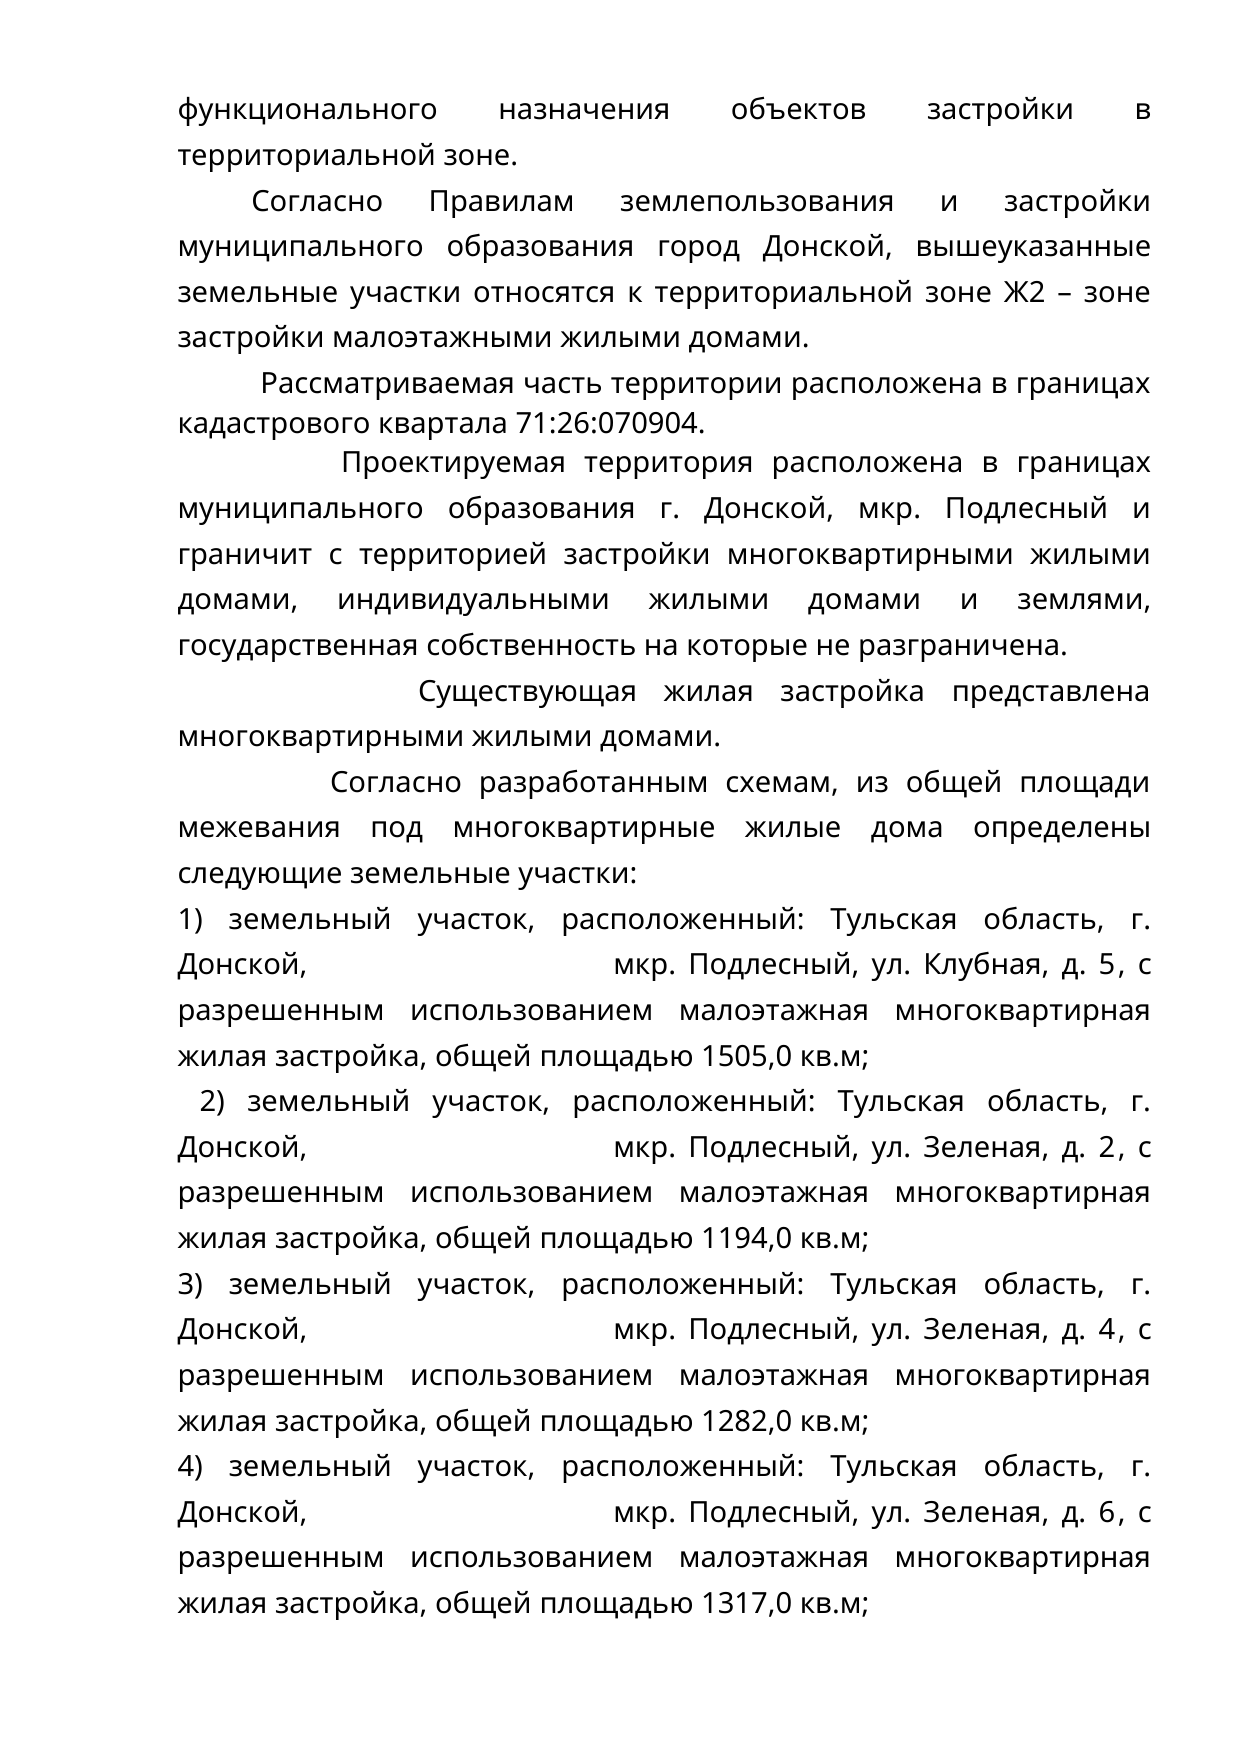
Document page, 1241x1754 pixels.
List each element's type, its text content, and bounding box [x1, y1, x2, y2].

text 3) земельный участок, расположенный: Тульская область, г. Донской, мкр. Подлесный, ул. Зеленая, д. 4, с разрешенным использованием малоэтажная многоквартирная жилая застройка, общей площадью 1282,0 кв.м; [177, 1263, 1152, 1439]
text 4) земельный участок, расположенный: Тульская область, г. Донской, мкр. Подлесный, ул. Зеленая, д. 6, с разрешенным использованием малоэтажная многоквартирная жилая застройка, общей площадью 1317,0 кв.м; [177, 1446, 1152, 1622]
text Существующая жилая застройка представлена многоквартирными жилыми домами. [177, 670, 1152, 755]
text 2) земельный участок, расположенный: Тульская область, г. Донской, мкр. Подлесный, ул. Зеленая, д. 2, с разрешенным использованием малоэтажная многоквартирная жилая застройка, общей площадью 1194,0 кв.м; [177, 1081, 1152, 1257]
text Рассматриваемая часть территории расположена в границах кадастрового квартала 71:26:070904. [177, 362, 1152, 442]
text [177, 89, 1152, 174]
text 1) земельный участок, расположенный: Тульская область, г. Донской, мкр. Подлесный, ул. Клубная, д. 5, с разрешенным использованием малоэтажная многоквартирная жилая застройка, общей площадью 1505,0 кв.м; [177, 898, 1152, 1074]
text Согласно разработанным схемам, из общей площади межевания под многоквартирные жилые дома определены следующие земельные участки: [177, 761, 1152, 892]
text Согласно Правилам землепользования и застройки муниципального образования город Донской, вышеуказанные земельные участки относятся к территориальной зоне Ж2 – зоне застройки малоэтажными жилыми домами. [177, 180, 1152, 356]
text Проектируемая территория расположена в границах муниципального образования г. Донской, мкр. Подлесный и граничит с территорией застройки многоквартирными жилыми домами, индивидуальными жилыми домами и землями, государственная собственность на которые не разграничена. [177, 442, 1152, 664]
